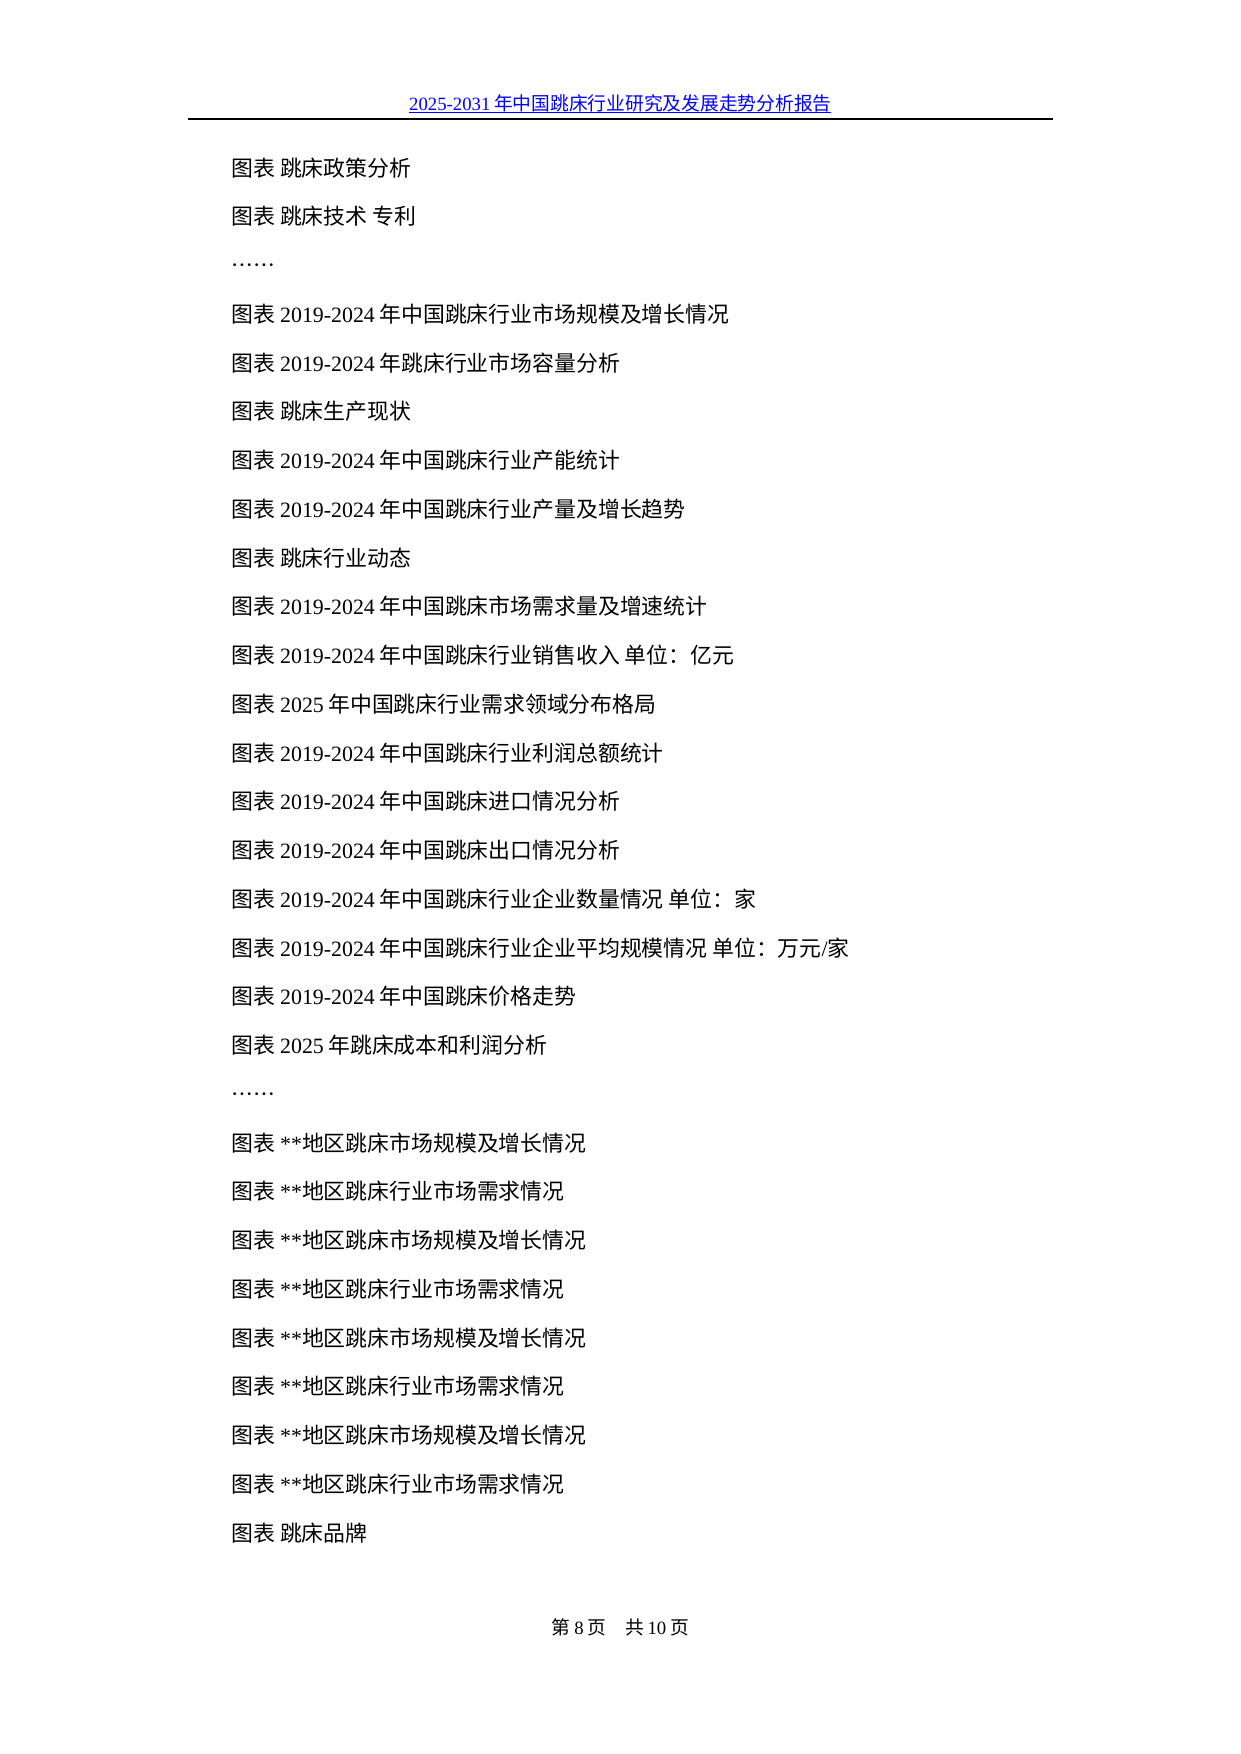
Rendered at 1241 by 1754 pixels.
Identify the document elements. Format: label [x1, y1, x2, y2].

text [187, 150, 1053, 1548]
